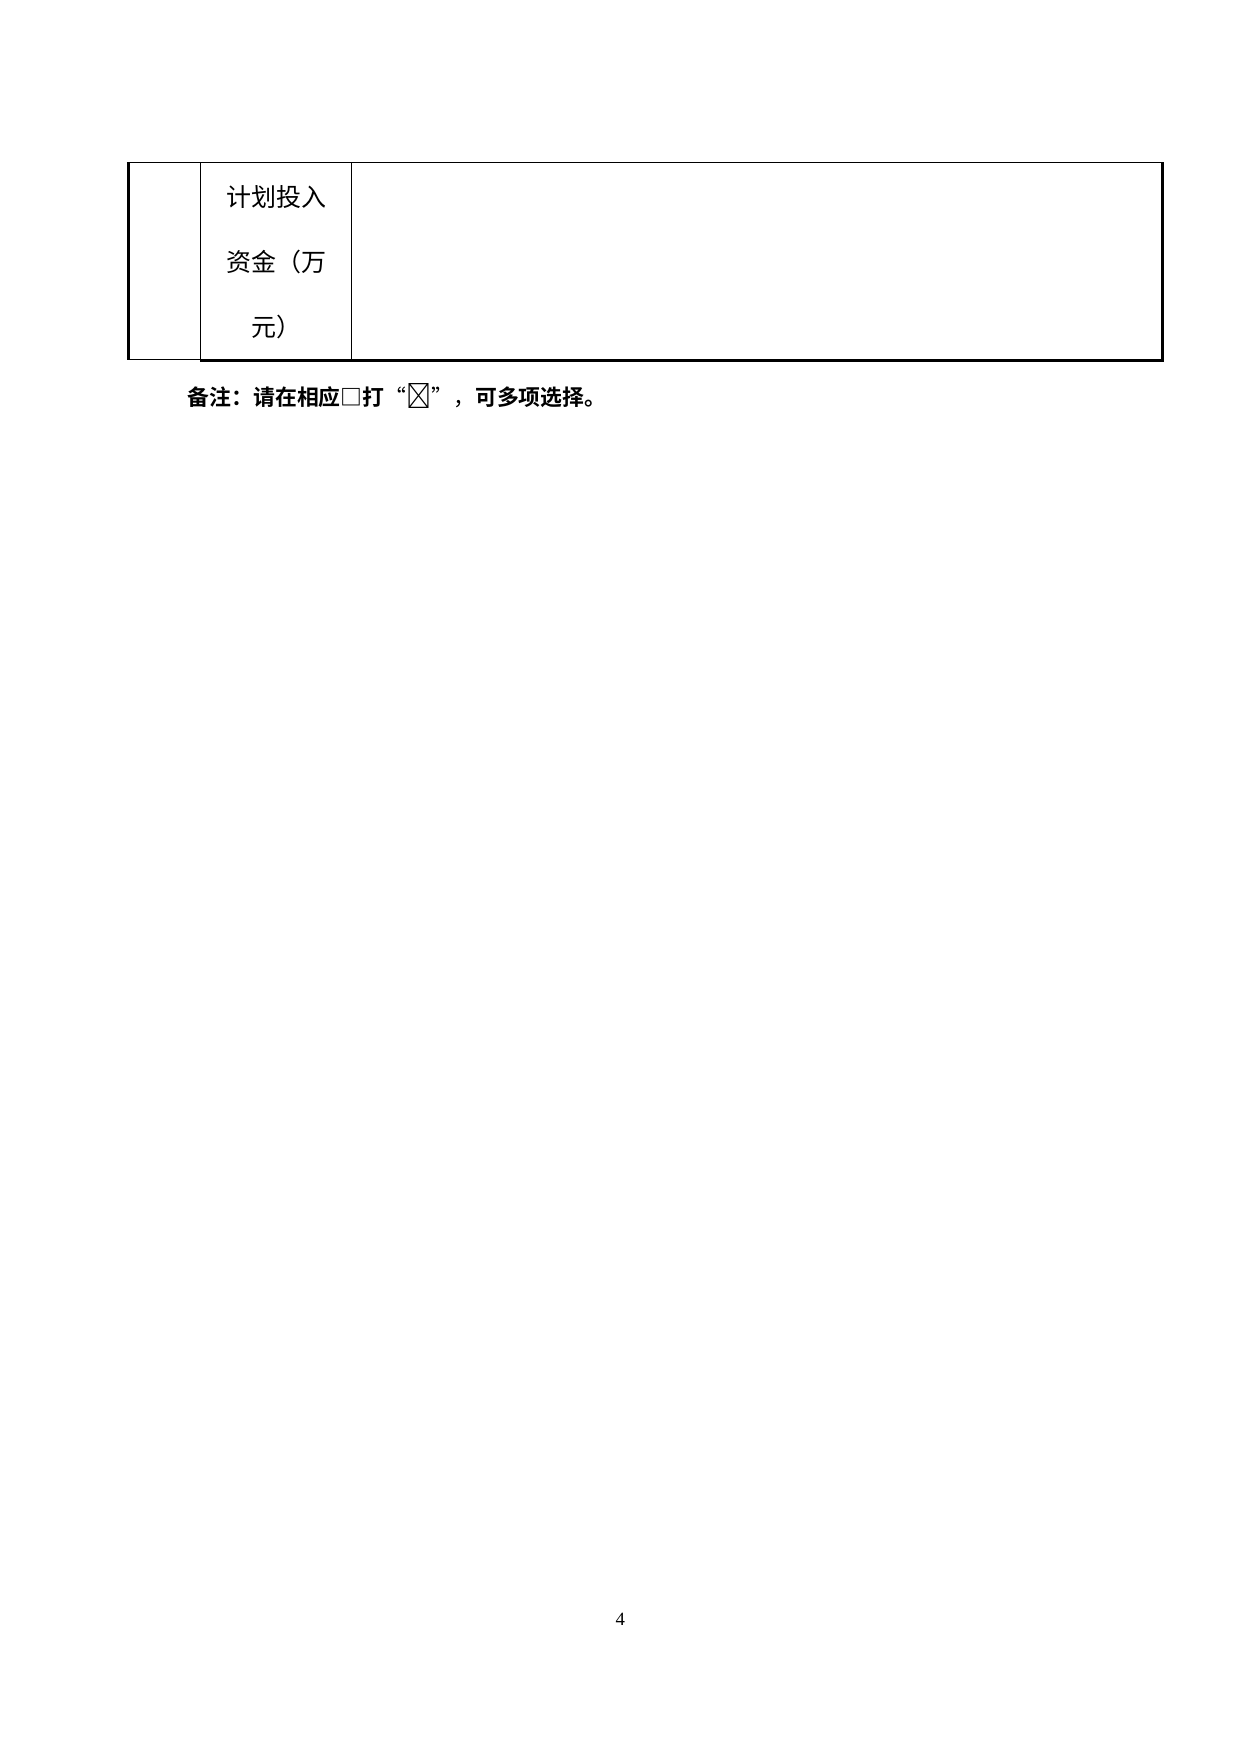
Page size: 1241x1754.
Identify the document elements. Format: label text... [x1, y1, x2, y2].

table_cell 计划投入 资金（万元） [201, 163, 351, 358]
table_cell [352, 163, 1161, 358]
text 备注：请在相应□打“”，可多项选择。 [187, 362, 1053, 427]
